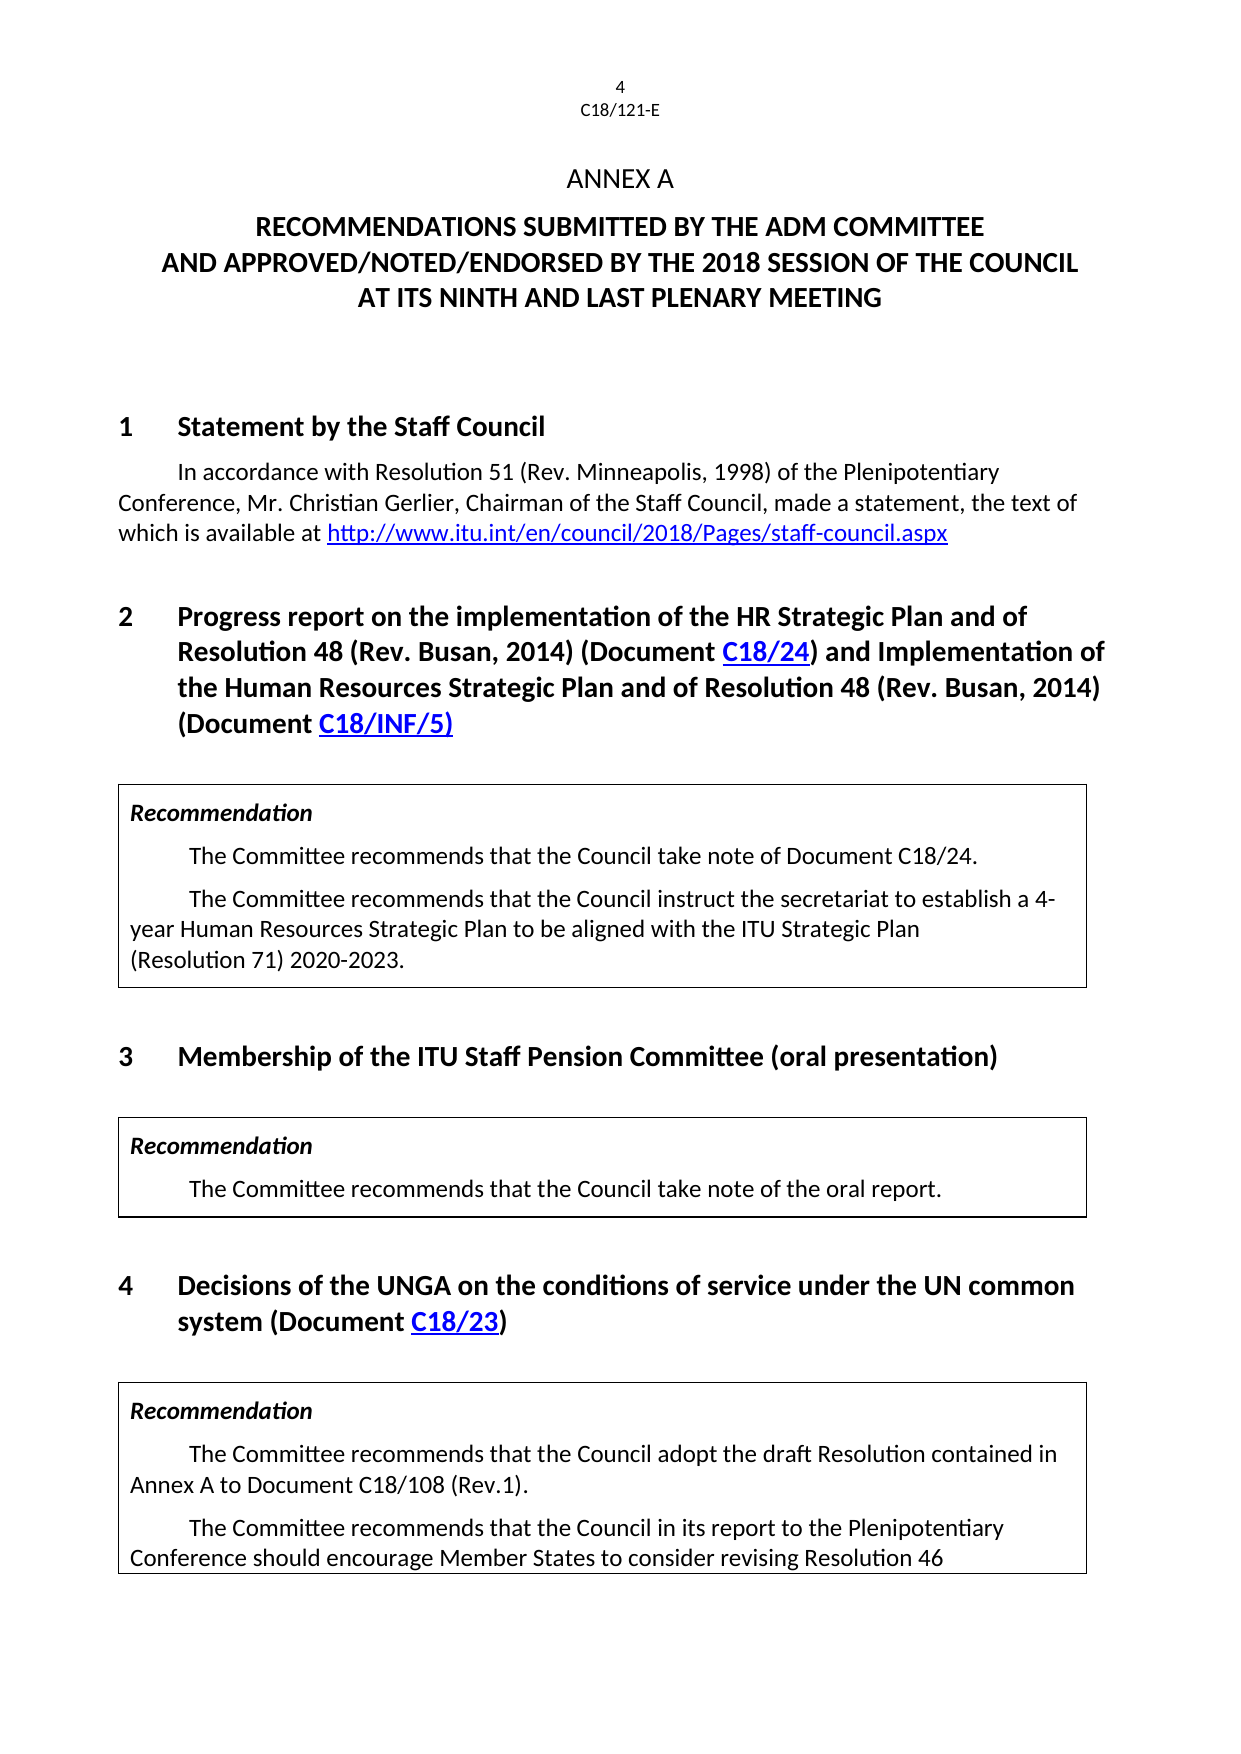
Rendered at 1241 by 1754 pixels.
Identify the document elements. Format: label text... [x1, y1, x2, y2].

subtitle 1 Statement by the Staff Council [118, 408, 1122, 444]
table_header Recommendation The Committee recommends that the Council take note of Document C18/24. The Committee recommends that the Council instruct the secretariat to establish a 4-year Human Resources Strategic Plan to be aligned with the ITU Strategic Plan (Resolution 71) 2020-2023. [119, 785, 1086, 987]
subtitle 3 Membership of the ITU Staff Pension Committee (oral presentation) [118, 1038, 1122, 1074]
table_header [119, 1383, 1086, 1573]
text Annex A [118, 160, 1122, 196]
table_header Recommendation The Committee recommends that the Council take note of the oral report. [119, 1118, 1086, 1216]
subtitle 2 Progress report on the implementation of the HR Strategic Plan and of Resolution 48 (Rev. Busan, 2014) (Document C18/24) and Implementation of the Human Resources Strategic Plan and of Resolution 48 (Rev. Busan, 2014) (Document C18/INF/5) [118, 598, 1122, 740]
subtitle 4 Decisions of the UNGA on the conditions of service under the UN common system (Document C18/23) [118, 1267, 1122, 1339]
text In accordance with Resolution 51 (Rev. Minneapolis, 1998) of the Plenipotentiary Conference, Mr. Christian Gerlier, Chairman of the Staff Council, made a statement, the text of which is available at http://www.itu.int/en/council/2018/Pages/staff-council.aspx [118, 456, 1122, 548]
title RECOMMENDATIONS SUBMITTED BY THE ADM COMMITTEE AND APPROVED/NOTED/ENDORSED BY THE 2018 SESSION OF THE COUNCIL AT ITS NINTH AND LAST PLENARY MEETING [118, 208, 1122, 315]
